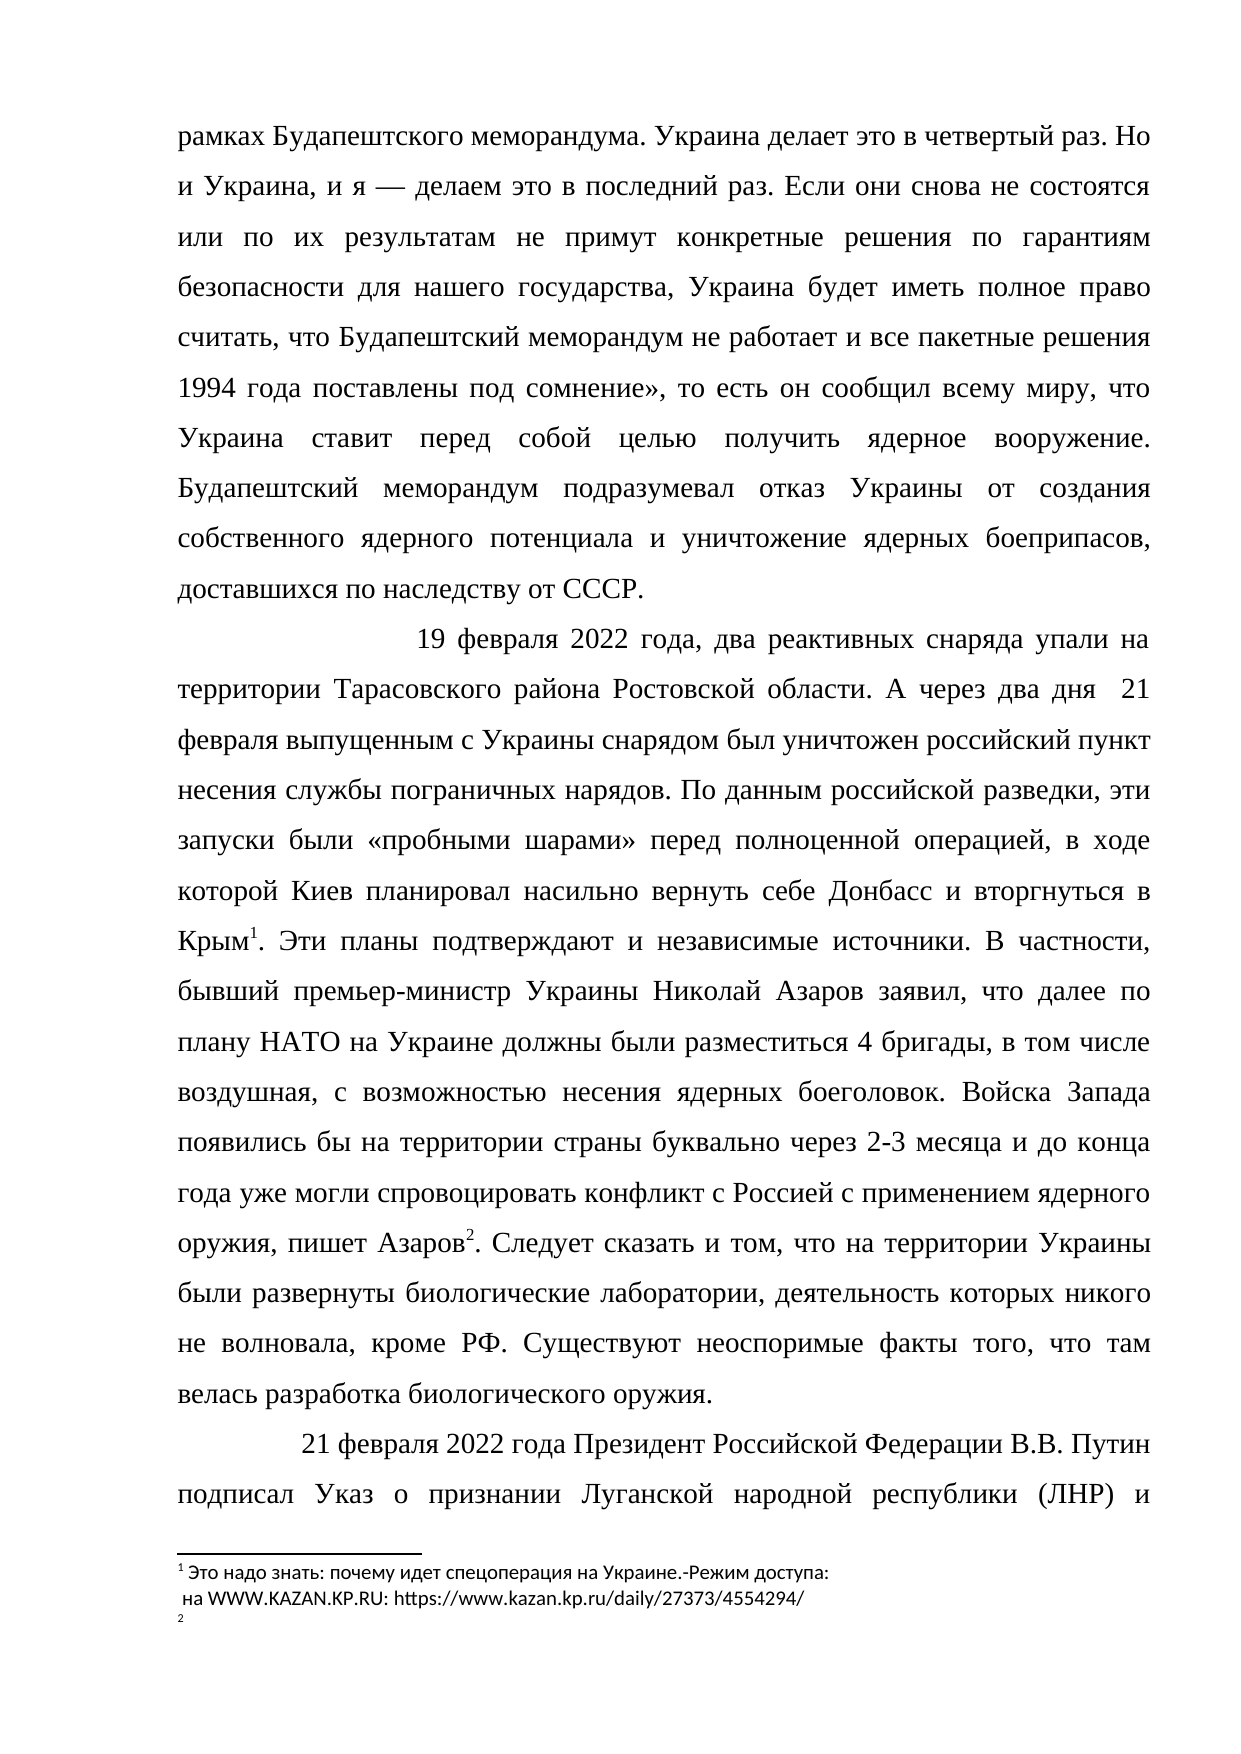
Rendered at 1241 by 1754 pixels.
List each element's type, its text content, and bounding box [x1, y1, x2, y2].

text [177, 1426, 1152, 1510]
text 19 февраля 2022 года, два реактивных снаряда упали на территории Тарасовского района Ростовской области. А через два дня 21 февраля выпущенным с Украины снарядом был уничтожен российский пункт несения службы пограничных нарядов. По данным российской разведки, эти запуски были «пробными шарами» перед полноценной операцией, в ходе которой Киев планировал насильно вернуть себе Донбасс и вторгнуться в Крым. Эти планы подтверждают и независимые источники. В частности, бывший премьер-министр Украины Николай Азаров заявил, что далее по плану НАТО на Украине должны были разместиться 4 бригады, в том числе воздушная, с возможностью несения ядерных боеголовок. Войска Запада появились бы на территории страны буквально через 2-3 месяца и до конца года уже могли спровоцировать конфликт с Россией с применением ядерного оружия, пишет Азаров. Следует сказать и том, что на территории Украины были развернуты биологические лаборатории, деятельность которых никого не волновала, кроме РФ. Существуют неоспоримые факты того, что там велась разработка биологического оружия. [177, 621, 1152, 1409]
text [177, 118, 1152, 604]
